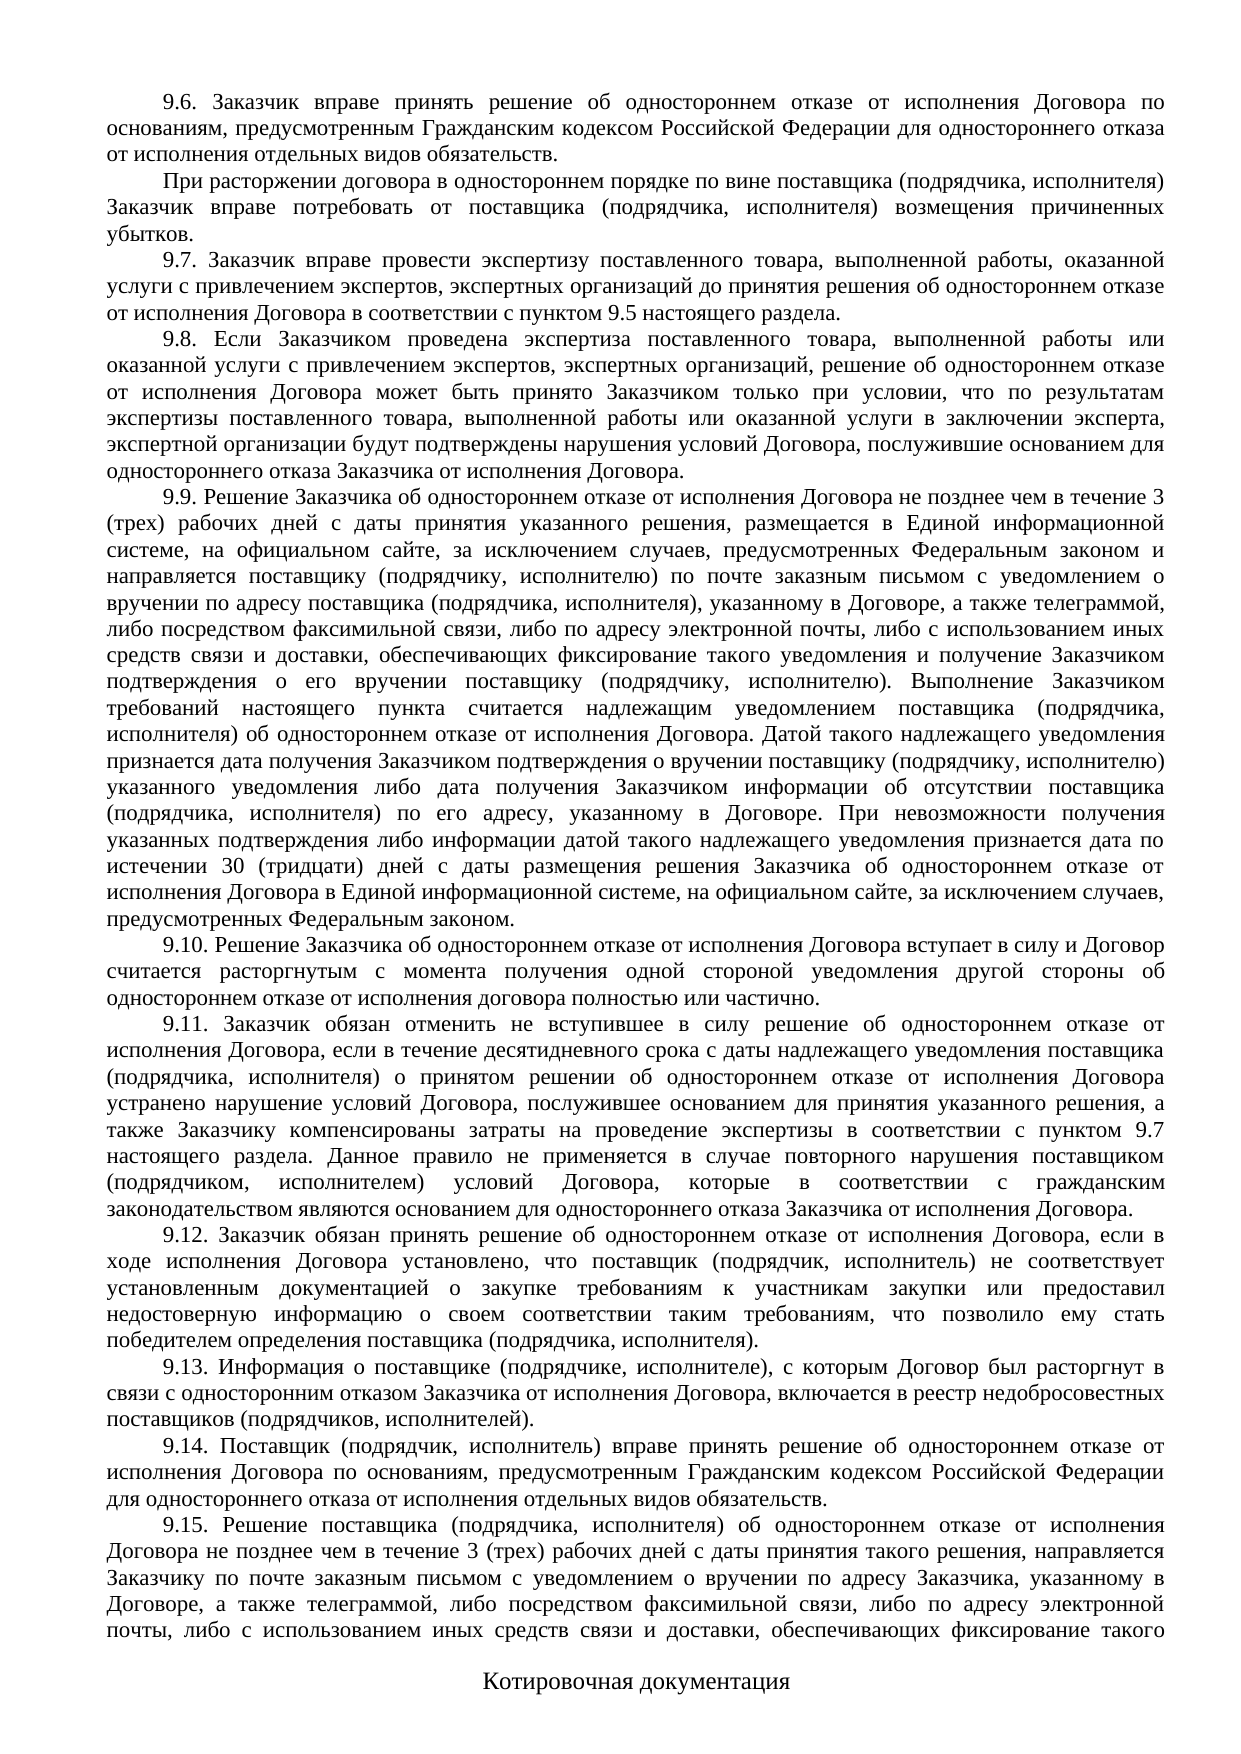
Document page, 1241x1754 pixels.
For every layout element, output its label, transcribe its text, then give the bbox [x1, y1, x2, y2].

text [106, 1511, 1166, 1643]
text 9.7. Заказчик вправе провести экспертизу поставленного товара, выполненной работы, оказанной услуги с привлечением экспертов, экспертных организаций до принятия решения об одностороннем отказе от исполнения Договора в соответствии с пунктом 9.5 настоящего раздела. [106, 246, 1166, 325]
text 9.12. Заказчик обязан принять решение об одностороннем отказе от исполнения Договора, если в ходе исполнения Договора установлено, что поставщик (подрядчик, исполнитель) не соответствует установленным документацией о закупке требованиям к участникам закупки или предоставил недостоверную информацию о своем соответствии таким требованиям, что позволило ему стать победителем определения поставщика (подрядчика, исполнителя). [106, 1221, 1166, 1353]
text 9.10. Решение Заказчика об одностороннем отказе от исполнения Договора вступает в силу и Договор считается расторгнутым с момента получения одной стороной уведомления другой стороны об одностороннем отказе от исполнения договора полностью или частично. [106, 931, 1166, 1010]
text 9.9. Решение Заказчика об одностороннем отказе от исполнения Договора не позднее чем в течение 3 (трех) рабочих дней с даты принятия указанного решения, размещается в Единой информационной системе, на официальном сайте, за исключением случаев, предусмотренных Федеральным законом и направляется поставщику (подрядчику, исполнителю) по почте заказным письмом с уведомлением о вручении по адресу поставщика (подрядчика, исполнителя), указанному в Договоре, а также телеграммой, либо посредством факсимильной связи, либо по адресу электронной почты, либо с использованием иных средств связи и доставки, обеспечивающих фиксирование такого уведомления и получение Заказчиком подтверждения о его вручении поставщику (подрядчику, исполнителю). Выполнение Заказчиком требований настоящего пункта считается надлежащим уведомлением поставщика (подрядчика, исполнителя) об одностороннем отказе от исполнения Договора. Датой такого надлежащего уведомления признается дата получения Заказчиком подтверждения о вручении поставщику (подрядчику, исполнителю) указанного уведомления либо дата получения Заказчиком информации об отсутствии поставщика (подрядчика, исполнителя) по его адресу, указанному в Договоре. При невозможности получения указанных подтверждения либо информации датой такого надлежащего уведомления признается дата по истечении 30 (тридцати) дней с даты размещения решения Заказчика об одностороннем отказе от исполнения Договора в Единой информационной системе, на официальном сайте, за исключением случаев, предусмотренных Федеральным законом. [106, 483, 1166, 931]
text 9.13. Информация о поставщике (подрядчике, исполнителе), с которым Договор был расторгнут в связи с односторонним отказом Заказчика от исполнения Договора, включается в реестр недобросовестных поставщиков (подрядчиков, исполнителей). [106, 1353, 1166, 1432]
text При расторжении договора в одностороннем порядке по вине поставщика (подрядчика, исполнителя) Заказчик вправе потребовать от поставщика (подрядчика, исполнителя) возмещения причиненных убытков. [106, 167, 1166, 246]
text 9.14. Поставщик (подрядчик, исполнитель) вправе принять решение об одностороннем отказе от исполнения Договора по основаниям, предусмотренным Гражданским кодексом Российской Федерации для одностороннего отказа от исполнения отдельных видов обязательств. [106, 1432, 1166, 1511]
text 9.8. Если Заказчиком проведена экспертиза поставленного товара, выполненной работы или оказанной услуги с привлечением экспертов, экспертных организаций, решение об одностороннем отказе от исполнения Договора может быть принято Заказчиком только при условии, что по результатам экспертизы поставленного товара, выполненной работы или оказанной услуги в заключении эксперта, экспертной организации будут подтверждены нарушения условий Договора, послужившие основанием для одностороннего отказа Заказчика от исполнения Договора. [106, 325, 1166, 483]
text 9.6. Заказчик вправе принять решение об одностороннем отказе от исполнения Договора по основаниям, предусмотренным Гражданским кодексом Российской Федерации для одностороннего отказа от исполнения отдельных видов обязательств. [106, 88, 1166, 167]
text 9.11. Заказчик обязан отменить не вступившее в силу решение об одностороннем отказе от исполнения Договора, если в течение десятидневного срока с даты надлежащего уведомления поставщика (подрядчика, исполнителя) о принятом решении об одностороннем отказе от исполнения Договора устранено нарушение условий Договора, послужившее основанием для принятия указанного решения, а также Заказчику компенсированы затраты на проведение экспертизы в соответствии с пунктом 9.7 настоящего раздела. Данное правило не применяется в случае повторного нарушения поставщиком (подрядчиком, исполнителем) условий Договора, которые в соответствии с гражданским законодательством являются основанием для одностороннего отказа Заказчика от исполнения Договора. [106, 1010, 1166, 1221]
